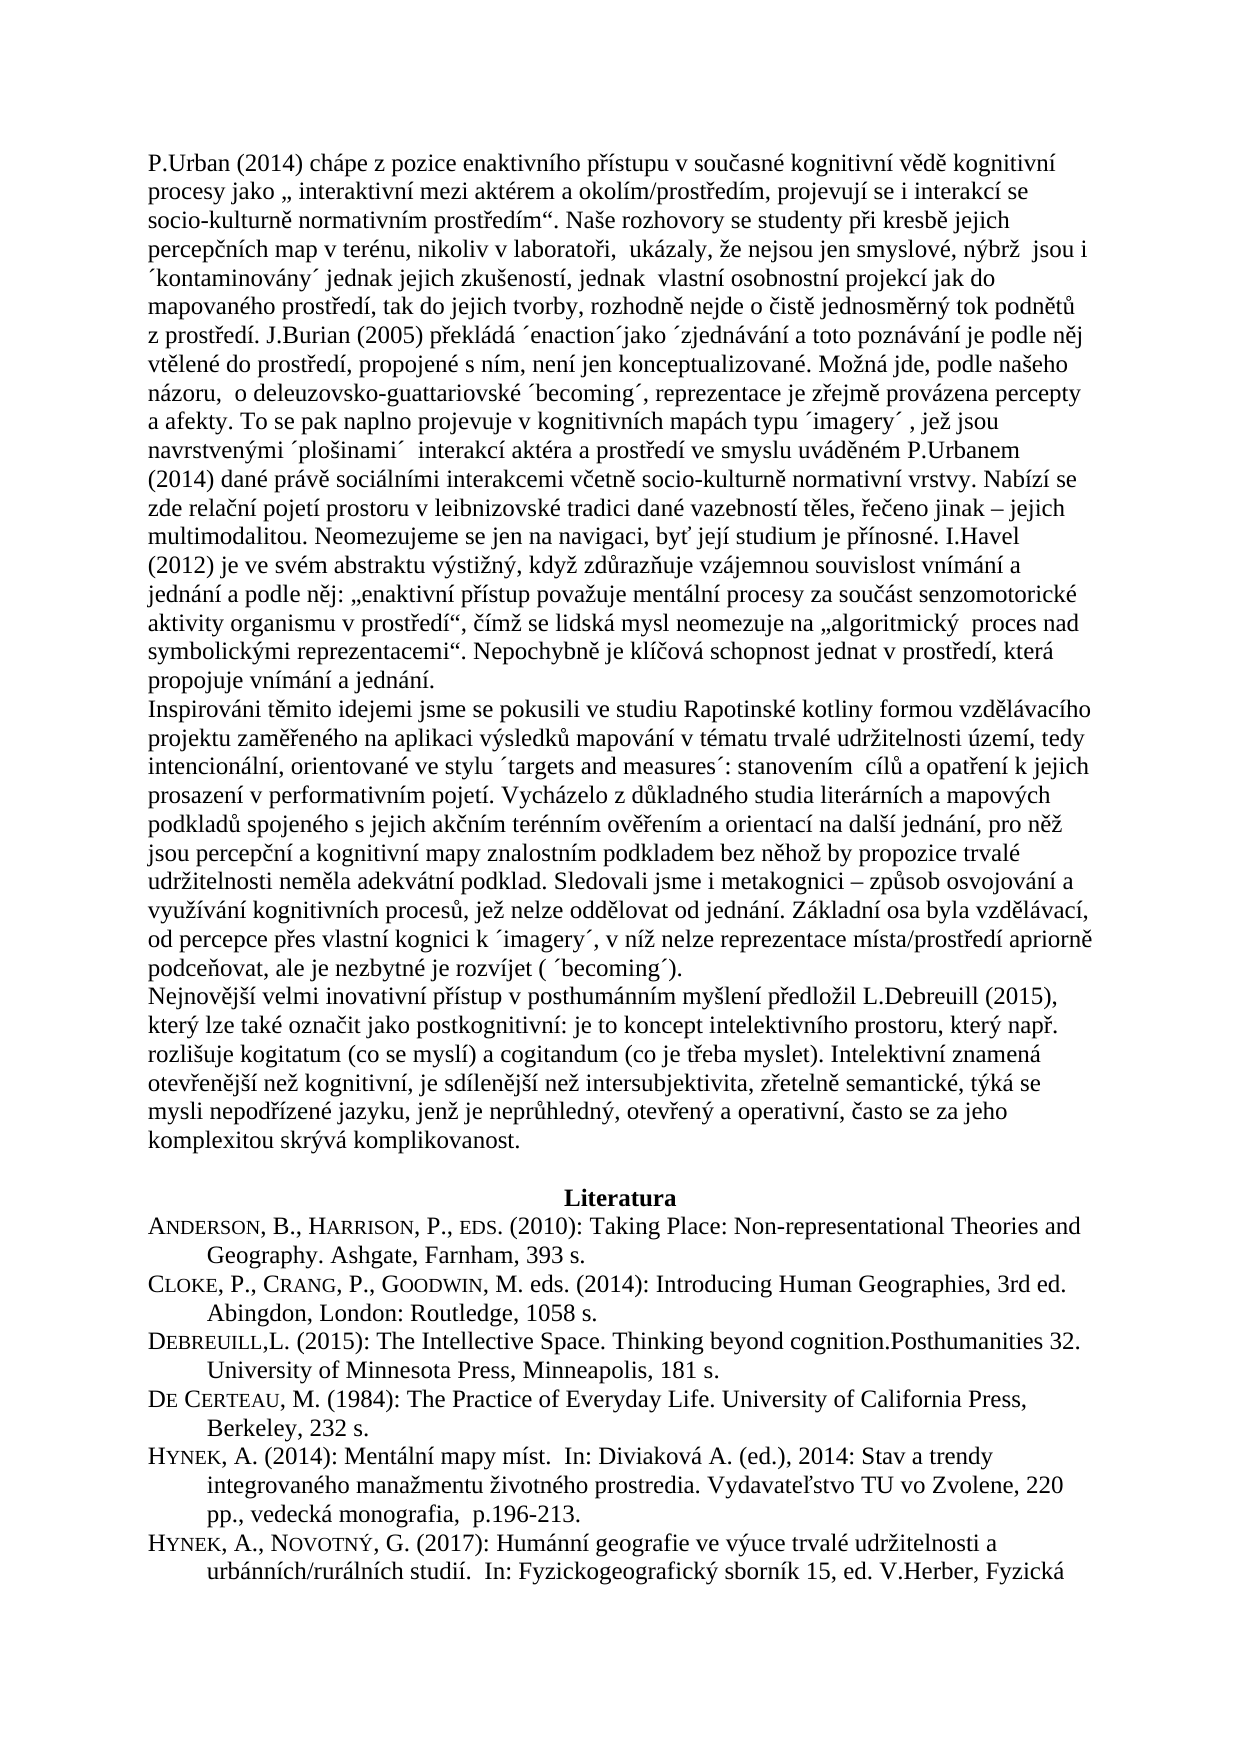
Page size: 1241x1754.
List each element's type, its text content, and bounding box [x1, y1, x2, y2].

text Anderson, B., Harrison, P., eds. (2010): Taking Place: Non-representational Theories and Geography. Ashgate, Farnham, 393 s. [148, 1211, 1093, 1269]
text De Certeau, M. (1984): The Practice of Everyday Life. University of California Press, Berkeley, 232 s. [148, 1384, 1093, 1441]
text P.Urban (2014) chápe z pozice enaktivního přístupu v současné kognitivní vědě kognitivní procesy jako „ interaktivní mezi aktérem a okolím/prostředím, projevují se i interakcí se socio‐kulturně normativním prostředím“. Naše rozhovory se studenty při kresbě jejich percepčních map v terénu, nikoliv v laboratoři, ukázaly, že nejsou jen smyslové, nýbrž jsou i ´kontaminovány´ jednak jejich zkušeností, jednak vlastní osobnostní projekcí jak do mapovaného prostředí, tak do jejich tvorby, rozhodně nejde o čistě jednosměrný tok podnětů z prostředí. J.Burian (2005) překládá ´enaction´jako ´zjednávání a toto poznávání je podle něj vtělené do prostředí, propojené s ním, není jen konceptualizované. Možná jde, podle našeho názoru, o deleuzovsko-guattariovské ´becoming´, reprezentace je zřejmě provázena percepty a afekty. To se pak naplno projevuje v kognitivních mapách typu ´imagery´ , jež jsou navrstvenými ´plošinami´ interakcí aktéra a prostředí ve smyslu uváděném P.Urbanem (2014) dané právě sociálními interakcemi včetně socio-kulturně normativní vrstvy. Nabízí se zde relační pojetí prostoru v leibnizovské tradici dané vazebností těles, řečeno jinak – jejich multimodalitou. Neomezujeme se jen na navigaci, byť její studium je přínosné. I.Havel (2012) je ve svém abstraktu výstižný, když zdůrazňuje vzájemnou souvislost vnímání a jednání a podle něj: „enaktivní přístup považuje mentální procesy za součást senzomotorické aktivity organismu v prostředí“, čímž se lidská mysl neomezuje na „algoritmický proces nad symbolickými reprezentacemi“. Nepochybně je klíčová schopnost jednat v prostředí, která propojuje vnímání a jednání. [148, 148, 1093, 694]
text Debreuill,L. (2015): The Intellective Space. Thinking beyond cognition.Posthumanities 32. University of Minnesota Press, Minneapolis, 181 s. [148, 1326, 1093, 1384]
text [148, 1528, 1093, 1585]
text Inspirováni těmito idejemi jsme se pokusili ve studiu Rapotinské kotliny formou vzdělávacího projektu zaměřeného na aplikaci výsledků mapování v tématu trvalé udržitelnosti území, tedy intencionální, orientované ve stylu ´targets and measures´: stanovením cílů a opatření k jejich prosazení v performativním pojetí. Vycházelo z důkladného studia literárních a mapových podkladů spojeného s jejich akčním terénním ověřením a orientací na další jednání, pro něž jsou percepční a kognitivní mapy znalostním podkladem bez něhož by propozice trvalé udržitelnosti neměla adekvátní podklad. Sledovali jsme i metakognici – způsob osvojování a využívání kognitivních procesů, jež nelze oddělovat od jednání. Základní osa byla vzdělávací, od percepce přes vlastní kognici k ´imagery´, v níž nelze reprezentace místa/prostředí apriorně podceňovat, ale je nezbytné je rozvíjet ( ´becoming´). [148, 694, 1093, 981]
text Hynek, A. (2014): Mentální mapy míst. In: Diviaková A. (ed.), 2014: Stav a trendy integrovaného manažmentu životného prostredia. Vydavateľstvo TU vo Zvolene, 220 pp., vedecká monografia, p.196-213. [148, 1441, 1093, 1528]
text Cloke, P., Crang, P., Goodwin, M. eds. (2014): Introducing Human Geographies, 3rd ed. [148, 1269, 1093, 1298]
text Abingdon, London: Routledge, 1058 s. [148, 1298, 1093, 1326]
text Literatura [148, 1183, 1093, 1211]
text Nejnovější velmi inovativní přístup v posthumánním myšlení předložil L.Debreuill (2015), který lze také označit jako postkognitivní: je to koncept intelektivního prostoru, který např. rozlišuje kogitatum (co se myslí) a cogitandum (co je třeba myslet). Intelektivní znamená otevřenější než kognitivní, je sdílenější než intersubjektivita, zřetelně semantické, týká se mysli nepodřízené jazyku, jenž je neprůhledný, otevřený a operativní, často se za jeho komplexitou skrývá komplikovanost. [148, 981, 1093, 1154]
